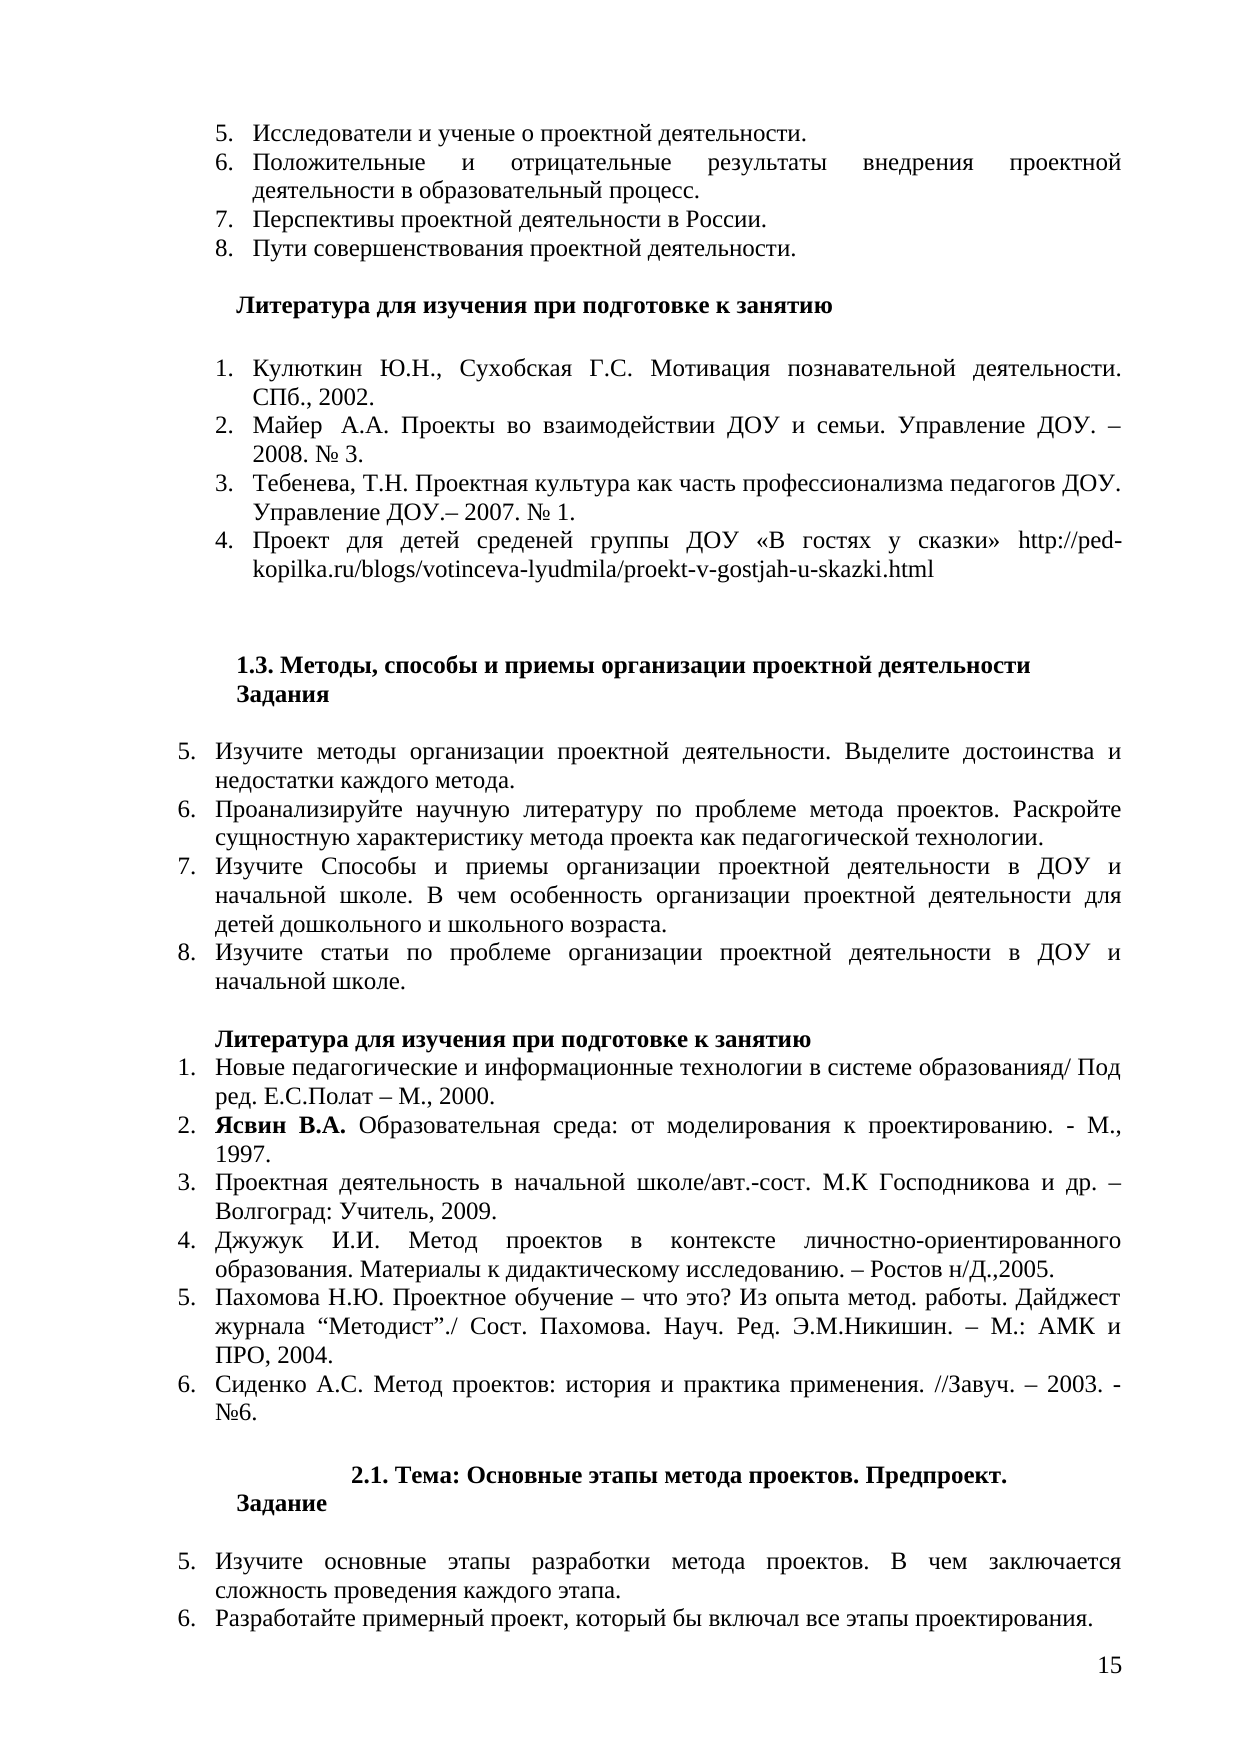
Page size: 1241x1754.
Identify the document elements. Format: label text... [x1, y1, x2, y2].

list Проанализируйте научную литературу по проблеме метода проектов. Раскройте сущностную характеристику метода проекта как педагогической технологии. [177, 794, 1122, 851]
text 1.3. Методы, способы и приемы организации проектной деятельности [177, 650, 1122, 679]
list Проектная деятельность в начальной школе/авт.-сост. М.К Господникова и др. – Волгоград: Учитель, 2009. [177, 1167, 1122, 1225]
list Пути совершенствования проектной деятельности. [215, 233, 1122, 262]
text Задание [177, 1488, 1122, 1517]
list Сиденко А.С. Метод проектов: история и практика применения. //Завуч. – 2003. - №6. [177, 1369, 1122, 1426]
list Тебенева, Т.Н. Проектная культура как часть профессионализма педагогов ДОУ. Управление ДОУ.– 2007. № 1. [215, 468, 1122, 525]
list Пахомова Н.Ю. Проектное обучение – что это? Из опыта метод. работы. Дайджест журнала “Методист”./ Сост. Пахомова. Науч. Ред. Э.М.Никишин. – М.: АМК и ПРО, 2004. [177, 1282, 1122, 1369]
list Разработайте примерный проект, который бы включал все этапы проектирования. [177, 1603, 1122, 1632]
list Изучите Способы и приемы организации проектной деятельности в ДОУ и начальной школе. В чем особенность организации проектной деятельности для детей дошкольного и школьного возраста. [177, 851, 1122, 937]
text Задания [177, 679, 1122, 707]
text 2.1. Тема: Основные этапы метода проектов. Предпроект. [177, 1460, 1122, 1488]
list Изучите статьи по проблеме организации проектной деятельности в ДОУ и начальной школе. [177, 937, 1122, 995]
list Изучите основные этапы разработки метода проектов. В чем заключается сложность проведения каждого этапа. [177, 1546, 1122, 1603]
list Джужук И.И. Метод проектов в контексте личностно-ориентированного образования. Материалы к дидактическому исследованию. – Ростов н/Д.,2005. [177, 1225, 1122, 1282]
list Майер А.А. Проекты во взаимодействии ДОУ и семьи. Управление ДОУ. – 2008. № 3. [215, 410, 1122, 468]
text Литература для изучения при подготовке к занятию [215, 1024, 1122, 1052]
list Ясвин В.А. Образовательная среда: от моделирования к проектированию. - М., 1997. [177, 1110, 1122, 1167]
list Новые педагогические и информационные технологии в системе образованияд/ Под ред. Е.С.Полат – М., 2000. [177, 1052, 1122, 1110]
list Кулюткин Ю.Н., Сухобская Г.С. Мотивация познавательной деятельности. СПб., 2002. [215, 353, 1122, 410]
text Литература для изучения при подготовке к занятию [177, 291, 1122, 319]
list Перспективы проектной деятельности в России. [215, 204, 1122, 233]
list Проект для детей среденей группы ДОУ «В гостях у сказки» http://ped-kopilka.ru/blogs/votinceva-lyudmila/proekt-v-gostjah-u-skazki.html [215, 525, 1122, 583]
list Изучите методы организации проектной деятельности. Выделите достоинства и недостатки каждого метода. [177, 736, 1122, 794]
list Положительные и отрицательные результаты внедрения проектной деятельности в образовательный процесс. [215, 147, 1122, 204]
list Исследователи и ученые о проектной деятельности. [215, 118, 1122, 147]
